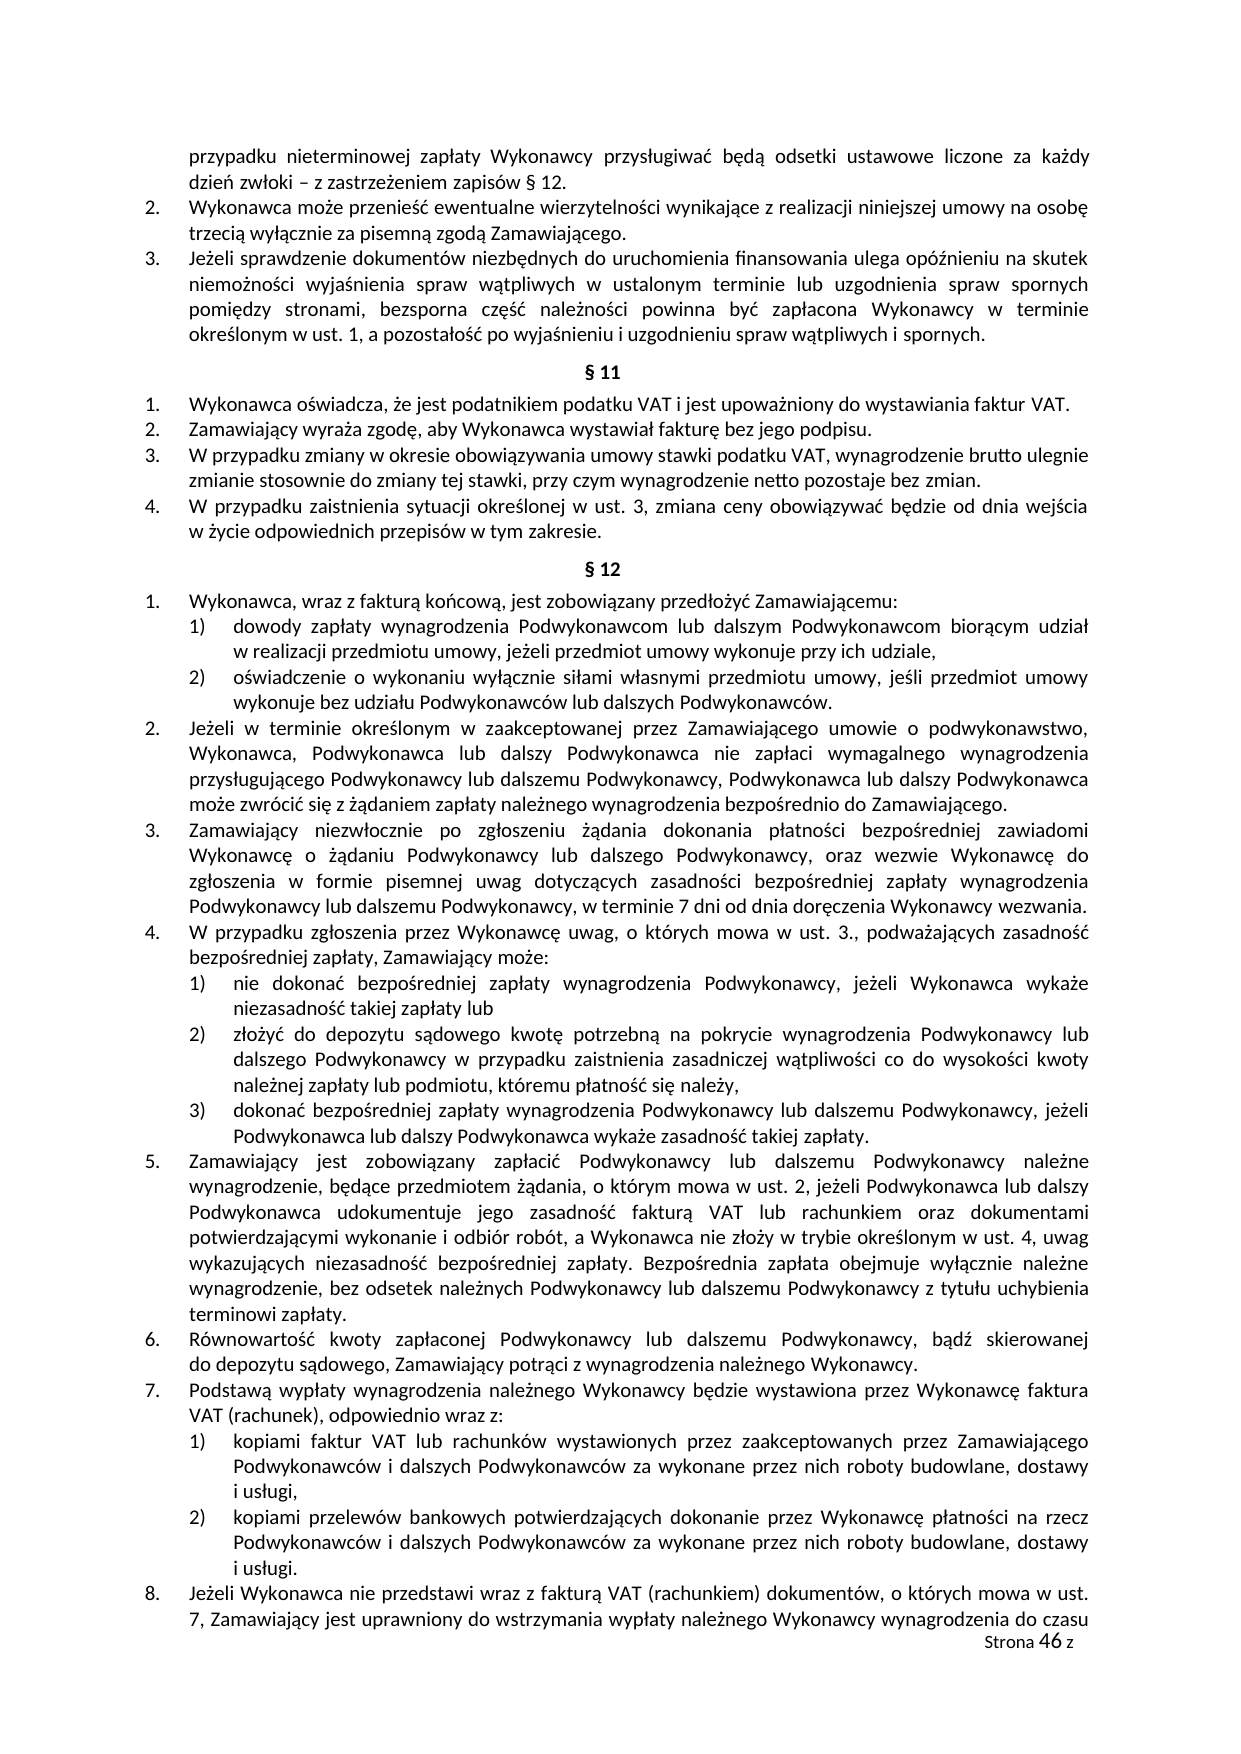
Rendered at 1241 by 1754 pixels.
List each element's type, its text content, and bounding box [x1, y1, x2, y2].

subtitle § 12 [85, 556, 1119, 582]
list Jeżeli w terminie określonym w zaakceptowanej przez Zamawiającego umowie o podwykonawstwo, Wykonawca, Podwykonawca lub dalszy Podwykonawca nie zapłaci wymagalnego wynagrodzenia przysługującego Podwykonawcy lub dalszemu Podwykonawcy, Podwykonawca lub dalszy Podwykonawca może zwrócić się z żądaniem zapłaty należnego wynagrodzenia bezpośrednio do Zamawiającego. [144, 715, 1090, 817]
list dokonać bezpośredniej zapłaty wynagrodzenia Podwykonawcy lub dalszemu Podwykonawcy, jeżeli Podwykonawca lub dalszy Podwykonawca wykaże zasadność takiej zapłaty. [189, 1097, 1090, 1148]
list W przypadku zgłoszenia przez Wykonawcę uwag, o których mowa w ust. 3., podważających zasadność bezpośredniej zapłaty, Zamawiający może: [144, 919, 1090, 970]
list kopiami przelewów bankowych potwierdzających dokonanie przez Wykonawcę płatności na rzecz Podwykonawców i dalszych Podwykonawców za wykonane przez nich roboty budowlane, dostawy i usługi. [189, 1504, 1090, 1580]
list dowody zapłaty wynagrodzenia Podwykonawcom lub dalszym Podwykonawcom biorącym udział w realizacji przedmiotu umowy, jeżeli przedmiot umowy wykonuje przy ich udziale, [189, 613, 1090, 664]
list W przypadku zaistnienia sytuacji określonej w ust. 3, zmiana ceny obowiązywać będzie od dnia wejścia w życie odpowiednich przepisów w tym zakresie. [144, 493, 1090, 544]
list oświadczenie o wykonaniu wyłącznie siłami własnymi przedmiotu umowy, jeśli przedmiot umowy wykonuje bez udziału Podwykonawców lub dalszych Podwykonawców. [189, 664, 1090, 715]
list Wykonawca oświadcza, że jest podatnikiem podatku VAT i jest upoważniony do wystawiania faktur VAT. [144, 391, 1090, 417]
list Wykonawca, wraz z fakturą końcową, jest zobowiązany przedłożyć Zamawiającemu: [144, 588, 1094, 613]
list W przypadku zmiany w okresie obowiązywania umowy stawki podatku VAT, wynagrodzenie brutto ulegnie zmianie stosownie do zmiany tej stawki, przy czym wynagrodzenie netto pozostaje bez zmian. [144, 442, 1090, 493]
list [144, 1580, 1090, 1631]
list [144, 144, 1090, 194]
list Zamawiający niezwłocznie po zgłoszeniu żądania dokonania płatności bezpośredniej zawiadomi Wykonawcę o żądaniu Podwykonawcy lub dalszego Podwykonawcy, oraz wezwie Wykonawcę do zgłoszenia w formie pisemnej uwag dotyczących zasadności bezpośredniej zapłaty wynagrodzenia Podwykonawcy lub dalszemu Podwykonawcy, w terminie 7 dni od dnia doręczenia Wykonawcy wezwania. [144, 817, 1090, 919]
list Równowartość kwoty zapłaconej Podwykonawcy lub dalszemu Podwykonawcy, bądź skierowanej do depozytu sądowego, Zamawiający potrąci z wynagrodzenia należnego Wykonawcy. [144, 1326, 1090, 1377]
list nie dokonać bezpośredniej zapłaty wynagrodzenia Podwykonawcy, jeżeli Wykonawca wykaże niezasadność takiej zapłaty lub [189, 970, 1090, 1021]
list Jeżeli sprawdzenie dokumentów niezbędnych do uruchomienia finansowania ulega opóźnieniu na skutek niemożności wyjaśnienia spraw wątpliwych w ustalonym terminie lub uzgodnienia spraw spornych pomiędzy stronami, bezsporna część należności powinna być zapłacona Wykonawcy w terminie określonym w ust. 1, a pozostałość po wyjaśnieniu i uzgodnieniu spraw wątpliwych i spornych. [144, 245, 1090, 347]
list Zamawiający jest zobowiązany zapłacić Podwykonawcy lub dalszemu Podwykonawcy należne wynagrodzenie, będące przedmiotem żądania, o którym mowa w ust. 2, jeżeli Podwykonawca lub dalszy Podwykonawca udokumentuje jego zasadność fakturą VAT lub rachunkiem oraz dokumentami potwierdzającymi wykonanie i odbiór robót, a Wykonawca nie złoży w trybie określonym w ust. 4, uwag wykazujących niezasadność bezpośredniej zapłaty. Bezpośrednia zapłata obejmuje wyłącznie należne wynagrodzenie, bez odsetek należnych Podwykonawcy lub dalszemu Podwykonawcy z tytułu uchybienia terminowi zapłaty. [144, 1148, 1090, 1326]
list złożyć do depozytu sądowego kwotę potrzebną na pokrycie wynagrodzenia Podwykonawcy lub dalszego Podwykonawcy w przypadku zaistnienia zasadniczej wątpliwości co do wysokości kwoty należnej zapłaty lub podmiotu, któremu płatność się należy, [189, 1021, 1090, 1097]
text § 11 [85, 359, 1119, 385]
list Podstawą wypłaty wynagrodzenia należnego Wykonawcy będzie wystawiona przez Wykonawcę faktura VAT (rachunek), odpowiednio wraz z: [144, 1377, 1090, 1428]
list Wykonawca może przenieść ewentualne wierzytelności wynikające z realizacji niniejszej umowy na osobę trzecią wyłącznie za pisemną zgodą Zamawiającego. [144, 194, 1090, 245]
list Zamawiający wyraża zgodę, aby Wykonawca wystawiał fakturę bez jego podpisu. [144, 417, 1090, 442]
list kopiami faktur VAT lub rachunków wystawionych przez zaakceptowanych przez Zamawiającego Podwykonawców i dalszych Podwykonawców za wykonane przez nich roboty budowlane, dostawy i usługi, [189, 1428, 1090, 1504]
